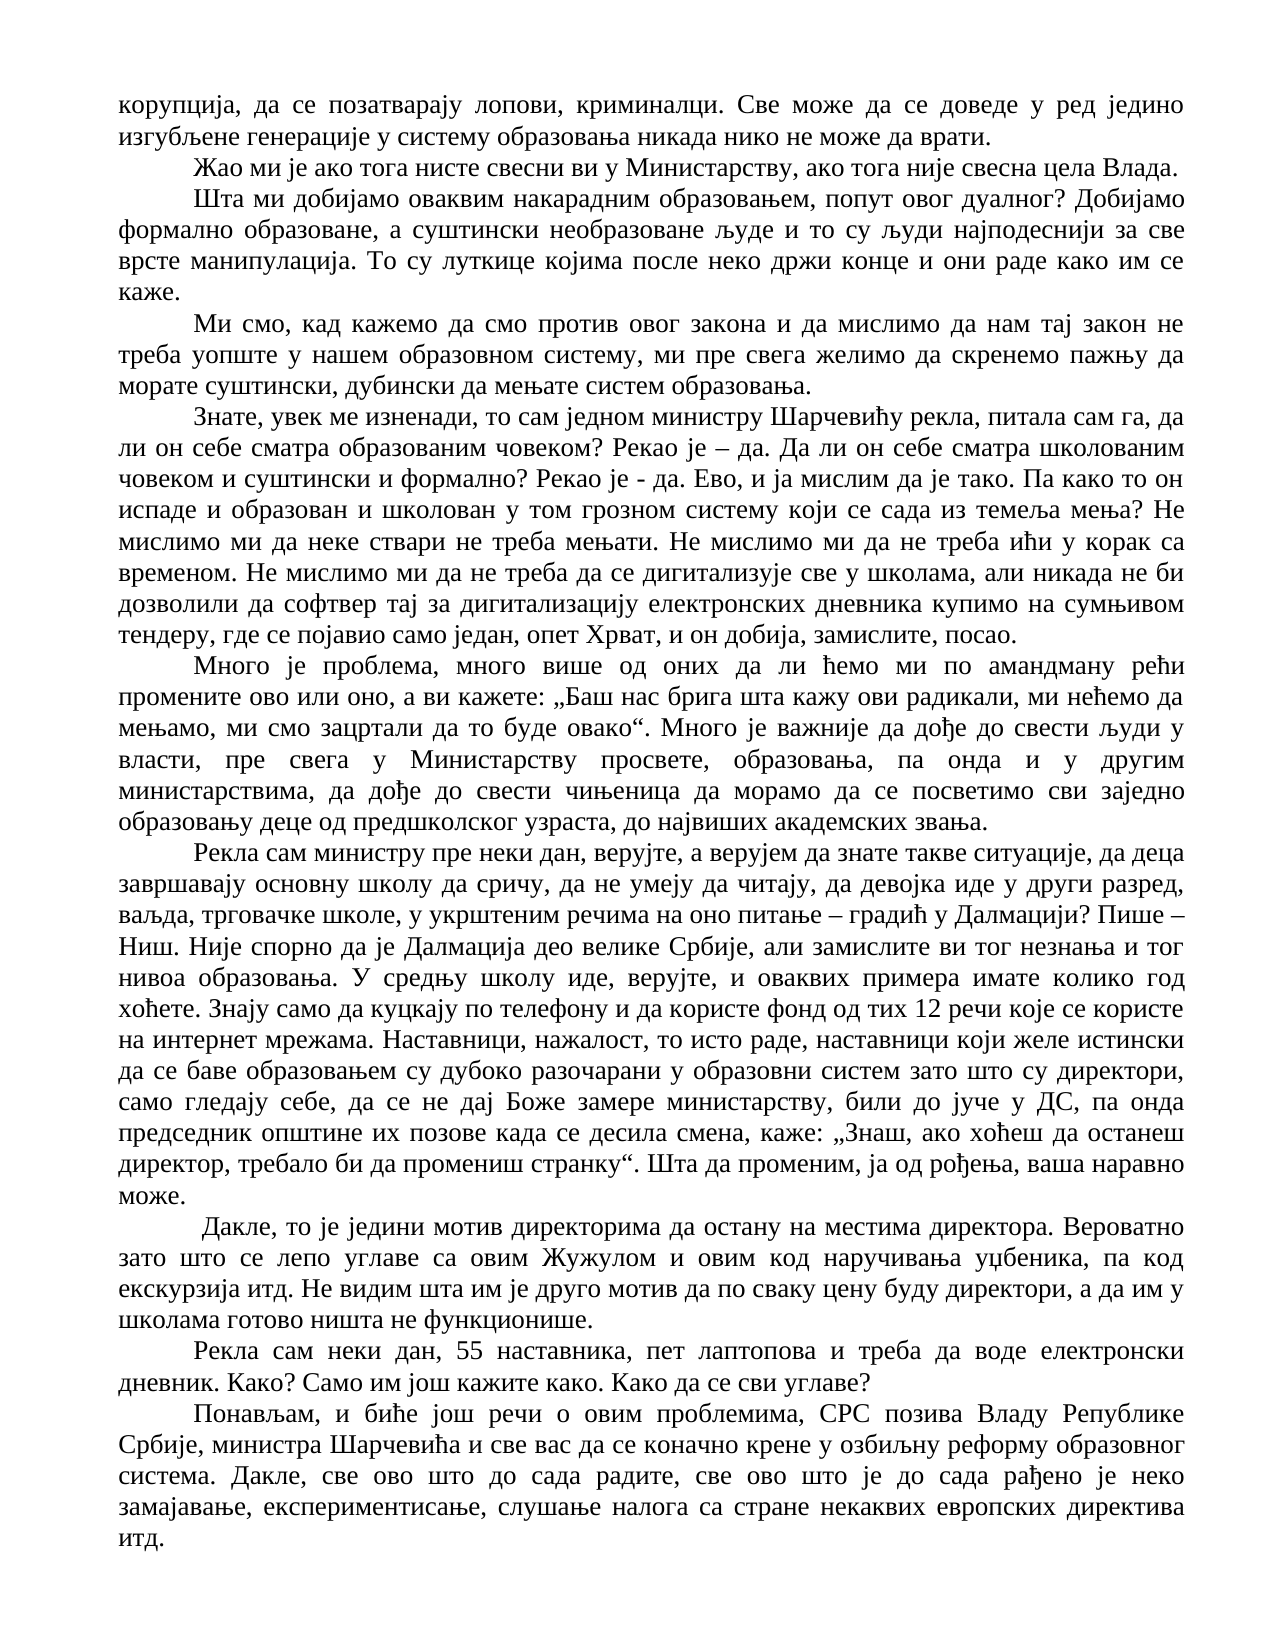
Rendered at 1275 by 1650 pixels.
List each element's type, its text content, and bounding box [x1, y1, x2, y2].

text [118, 89, 1186, 151]
text Рекла сам неки дан, 55 наставника, пет лаптопова и треба да воде електронски дневник. Како? Само им још кажите како. Како да се сви углаве? [118, 1334, 1186, 1397]
text Много је проблема, много више од оних да ли ћемо ми по амандману рећи промените ово или оно, а ви кажете: „Баш нас брига шта кажу ови радикали, ми нећемо да мењамо, ми смо зацртали да то буде овако“. Много је важније да дође до свести људи у власти, пре свега у Министарству просвете, образовања, па онда и у другим министарствима, да дође до свести чињеница да морамо да се посветимо сви заједно образовању деце од предшколског узраста, до највиших академских звања. [118, 649, 1186, 836]
text Знате, увек ме изненади, то сам једном министру Шарчевићу рекла, питала сам га, да ли он себе сматра образованим човеком? Рекао је – да. Да ли он себе сматра школованим човеком и суштински и формално? Рекао је - да. Ево, и ја мислим да је тако. Па како то он испаде и образован и школован у том грозном систему који се сада из темеља мења? Не мислимо ми да неке ствари не треба мењати. Не мислимо ми да не треба ићи у корак са временом. Не мислимо ми да не треба да се дигитализује све у школама, али никада не би дозволили да софтвер тај за дигитализацију електронских дневника купимо на сумњивом тендеру, где се појавио само један, опет Хрват, и он добија, замислите, посао. [118, 400, 1186, 649]
text Жао ми је ако тога нисте свесни ви у Министарству, ако тога није свесна цела Влада. [118, 151, 1186, 182]
text Шта ми добијамо оваквим накарадним образовањем, попут овог дуалног? Добијамо формално образоване, а суштински необразоване људе и то су људи најподеснији за све врсте манипулација. То су луткице којима после неко држи конце и они раде како им се каже. [118, 182, 1186, 307]
text Понављам, и биће још речи о овим проблемима, СРС позива Владу Републике Србије, министра Шарчевића и све вас да се коначно крене у озбиљну реформу образовног система. Дакле, све ово што до сада радите, све ово што је до сада рађено је неко замајавање, експериментисање, слушање налога са стране некаквих европских директива итд. [118, 1397, 1186, 1552]
text Рекла сам министру пре неки дан, верујте, а верујем да знате такве ситуације, да деца завршавају основну школу да сричу, да не умеју да читају, да девојка иде у други разред, ваљда, трговачке школе, у укрштеним речима на оно питање – градић у Далмацији? Пише – Ниш. Није спорно да је Далмација део велике Србије, али замислите ви тог незнања и тог нивоа образовања. У средњу школу иде, верујте, и оваквих примера имате колико год хоћете. Знају само да куцкају по телефону и да користе фонд од тих 12 речи које се користе на интернет мрежама. Наставници, нажалост, то исто раде, наставници који желе истински да се баве образовањем су дубоко разочарани у образовни систем зато што су директори, само гледају себе, да се не дај Боже замере министарству, били до јуче у ДС, па онда председник општине их позове када се десила смена, каже: „Знаш, ако хоћеш да останеш директор, требало би да промениш странку“. Шта да променим, ја од рођења, ваша наравно може. [118, 836, 1186, 1210]
text Ми смо, кад кажемо да смо против овог закона и да мислимо да нам тај закон не треба уопште у нашем образовном систему, ми пре свега желимо да скренемо пажњу да морате суштински, дубински да мењате систем образовања. [118, 307, 1186, 400]
text Дакле, то је једини мотив директорима да остану на местима директора. Вероватно зато што се лепо углаве са овим Жужулом и овим код наручивања уџбеника, па код екскурзија итд. Не видим шта им је друго мотив да по сваку цену буду директори, а да им у школама готово ништа не функционише. [118, 1210, 1186, 1334]
